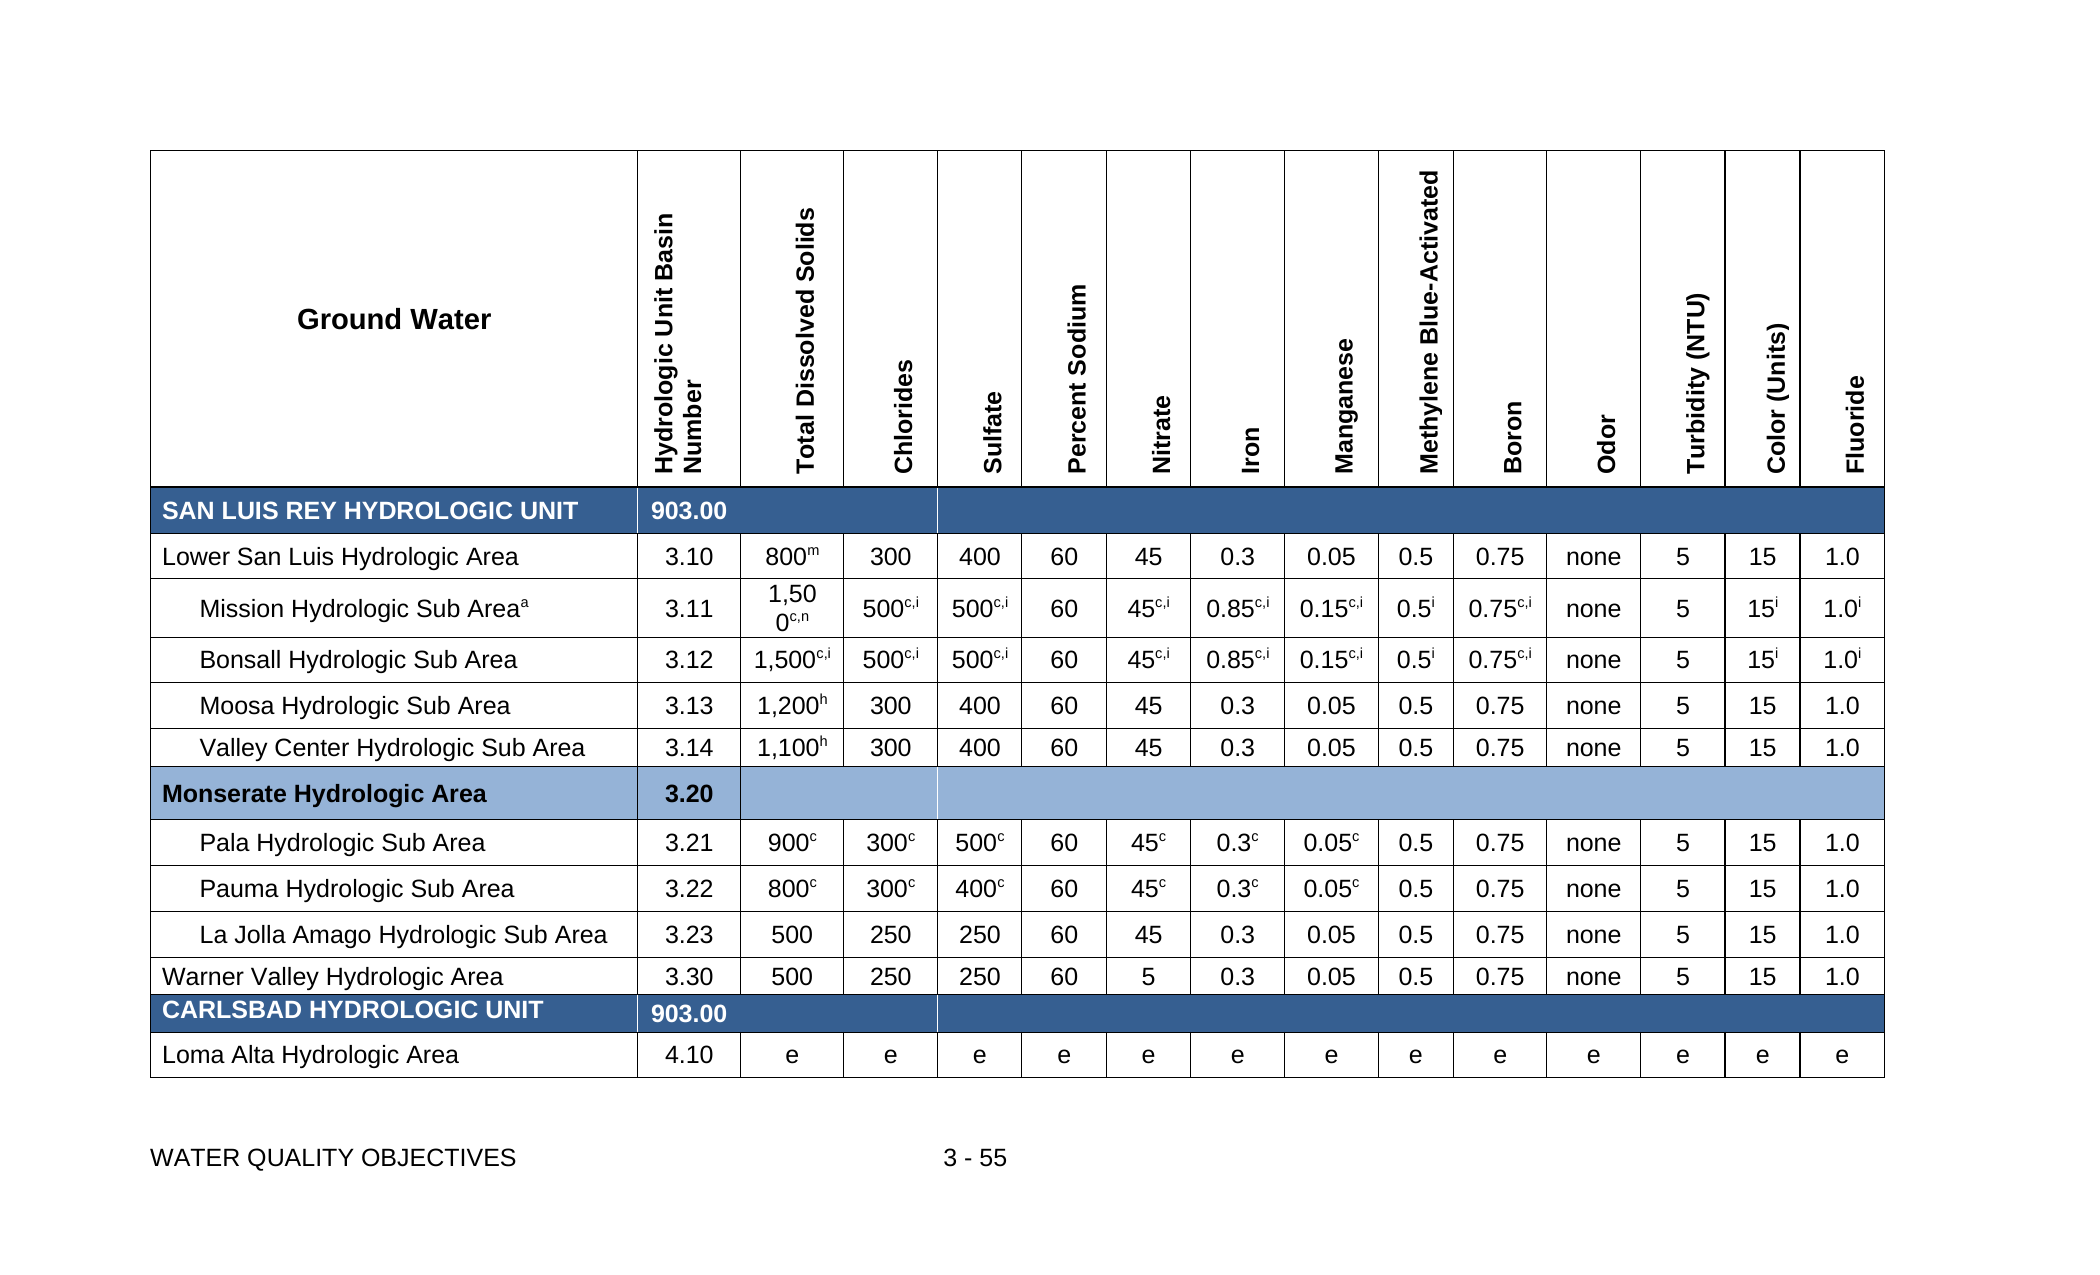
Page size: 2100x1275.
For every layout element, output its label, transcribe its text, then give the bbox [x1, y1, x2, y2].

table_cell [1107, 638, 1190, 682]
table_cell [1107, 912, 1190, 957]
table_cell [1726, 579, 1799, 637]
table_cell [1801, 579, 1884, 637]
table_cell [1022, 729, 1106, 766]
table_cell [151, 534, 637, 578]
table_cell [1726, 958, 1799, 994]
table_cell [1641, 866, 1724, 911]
table_header Nitrate [1107, 151, 1190, 486]
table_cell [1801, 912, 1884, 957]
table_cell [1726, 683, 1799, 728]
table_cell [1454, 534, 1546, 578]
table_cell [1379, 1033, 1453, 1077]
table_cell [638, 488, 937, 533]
table_header Fluoride [1801, 151, 1884, 486]
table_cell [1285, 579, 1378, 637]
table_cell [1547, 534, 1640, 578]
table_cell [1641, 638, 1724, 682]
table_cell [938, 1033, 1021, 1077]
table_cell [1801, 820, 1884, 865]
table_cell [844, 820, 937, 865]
table_header Color (Units) [1726, 151, 1799, 486]
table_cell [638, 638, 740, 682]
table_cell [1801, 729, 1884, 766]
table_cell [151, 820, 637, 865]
table_header Turbidity (NTU) [1641, 151, 1724, 486]
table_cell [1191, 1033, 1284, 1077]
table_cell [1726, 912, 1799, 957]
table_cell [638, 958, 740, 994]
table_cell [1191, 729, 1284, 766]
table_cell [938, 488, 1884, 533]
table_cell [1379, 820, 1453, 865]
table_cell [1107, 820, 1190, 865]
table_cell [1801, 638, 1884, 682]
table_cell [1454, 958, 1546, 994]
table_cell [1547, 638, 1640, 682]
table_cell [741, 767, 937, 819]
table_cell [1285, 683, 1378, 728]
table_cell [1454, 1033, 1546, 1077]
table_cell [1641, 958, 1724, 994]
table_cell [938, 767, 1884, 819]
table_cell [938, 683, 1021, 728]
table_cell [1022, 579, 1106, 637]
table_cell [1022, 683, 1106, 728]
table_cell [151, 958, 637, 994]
table_header Percent Sodium [1022, 151, 1106, 486]
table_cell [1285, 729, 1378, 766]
table_header Hydrologic Unit Basin Number [638, 151, 740, 486]
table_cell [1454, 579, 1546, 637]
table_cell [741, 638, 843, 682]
table_header Total Dissolved Solids [741, 151, 843, 486]
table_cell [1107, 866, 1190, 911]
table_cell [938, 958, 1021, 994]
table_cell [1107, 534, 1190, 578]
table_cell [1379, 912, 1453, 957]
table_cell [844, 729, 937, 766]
table_header Boron [1454, 151, 1546, 486]
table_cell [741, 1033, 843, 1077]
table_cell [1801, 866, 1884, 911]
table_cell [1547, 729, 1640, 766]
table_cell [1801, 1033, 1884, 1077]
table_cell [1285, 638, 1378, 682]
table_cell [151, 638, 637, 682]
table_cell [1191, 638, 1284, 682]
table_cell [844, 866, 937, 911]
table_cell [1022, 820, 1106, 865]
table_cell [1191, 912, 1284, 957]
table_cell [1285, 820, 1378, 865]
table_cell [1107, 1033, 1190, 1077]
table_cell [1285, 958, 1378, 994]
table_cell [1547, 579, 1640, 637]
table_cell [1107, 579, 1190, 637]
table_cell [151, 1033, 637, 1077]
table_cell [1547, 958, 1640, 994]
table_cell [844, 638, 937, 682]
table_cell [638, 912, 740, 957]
table_header Chlorides [844, 151, 937, 486]
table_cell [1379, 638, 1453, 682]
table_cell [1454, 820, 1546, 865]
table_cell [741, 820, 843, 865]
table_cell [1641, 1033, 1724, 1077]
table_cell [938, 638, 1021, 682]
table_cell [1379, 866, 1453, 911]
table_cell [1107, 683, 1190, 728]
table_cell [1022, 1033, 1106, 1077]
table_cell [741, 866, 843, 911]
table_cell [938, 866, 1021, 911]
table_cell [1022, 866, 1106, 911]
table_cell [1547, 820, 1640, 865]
table_header Methylene Blue-Activated Substances [1379, 151, 1453, 486]
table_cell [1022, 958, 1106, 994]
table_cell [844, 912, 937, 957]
table_header Iron [1191, 151, 1284, 486]
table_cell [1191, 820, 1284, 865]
table_header Odor [1547, 151, 1640, 486]
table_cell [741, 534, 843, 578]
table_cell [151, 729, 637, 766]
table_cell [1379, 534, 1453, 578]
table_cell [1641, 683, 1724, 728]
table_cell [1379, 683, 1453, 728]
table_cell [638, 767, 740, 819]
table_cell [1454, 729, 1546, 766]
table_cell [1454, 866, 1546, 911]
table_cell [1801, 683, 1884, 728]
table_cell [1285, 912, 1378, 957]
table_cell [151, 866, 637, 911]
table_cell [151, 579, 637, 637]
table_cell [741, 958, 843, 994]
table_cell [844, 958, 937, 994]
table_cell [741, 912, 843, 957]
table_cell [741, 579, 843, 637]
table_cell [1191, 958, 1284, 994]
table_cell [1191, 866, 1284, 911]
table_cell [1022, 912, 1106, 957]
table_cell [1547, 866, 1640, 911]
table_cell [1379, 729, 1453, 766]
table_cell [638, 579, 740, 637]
table_header Manganese [1285, 151, 1378, 486]
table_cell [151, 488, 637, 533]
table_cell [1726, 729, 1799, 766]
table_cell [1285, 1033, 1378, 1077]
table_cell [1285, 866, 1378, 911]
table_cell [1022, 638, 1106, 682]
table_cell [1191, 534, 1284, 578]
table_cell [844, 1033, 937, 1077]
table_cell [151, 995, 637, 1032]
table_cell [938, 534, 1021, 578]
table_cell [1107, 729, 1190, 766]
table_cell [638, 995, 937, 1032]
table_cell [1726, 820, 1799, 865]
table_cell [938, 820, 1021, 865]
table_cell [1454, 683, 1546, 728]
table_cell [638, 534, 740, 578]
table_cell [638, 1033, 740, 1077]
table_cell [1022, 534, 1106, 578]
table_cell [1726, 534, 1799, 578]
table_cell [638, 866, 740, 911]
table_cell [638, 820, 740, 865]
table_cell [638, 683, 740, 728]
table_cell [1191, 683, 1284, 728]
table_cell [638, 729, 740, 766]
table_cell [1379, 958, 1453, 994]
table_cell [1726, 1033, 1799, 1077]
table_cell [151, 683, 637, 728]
table_header Ground Water [151, 151, 637, 486]
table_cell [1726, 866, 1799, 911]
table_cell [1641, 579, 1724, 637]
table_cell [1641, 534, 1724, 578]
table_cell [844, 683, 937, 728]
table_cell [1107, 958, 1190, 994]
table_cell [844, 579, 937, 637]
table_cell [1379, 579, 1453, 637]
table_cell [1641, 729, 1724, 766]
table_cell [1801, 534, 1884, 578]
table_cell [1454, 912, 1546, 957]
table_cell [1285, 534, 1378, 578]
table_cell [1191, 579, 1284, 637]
table_header Sulfate [938, 151, 1021, 486]
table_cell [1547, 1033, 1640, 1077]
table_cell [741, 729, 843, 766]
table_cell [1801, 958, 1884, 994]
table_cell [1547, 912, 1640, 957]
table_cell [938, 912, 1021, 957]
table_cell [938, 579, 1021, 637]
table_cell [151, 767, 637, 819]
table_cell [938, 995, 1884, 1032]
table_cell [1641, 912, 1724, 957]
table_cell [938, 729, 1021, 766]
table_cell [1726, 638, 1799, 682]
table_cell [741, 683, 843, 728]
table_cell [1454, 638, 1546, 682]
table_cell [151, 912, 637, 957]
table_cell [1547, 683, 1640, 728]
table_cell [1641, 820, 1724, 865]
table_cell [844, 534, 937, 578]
